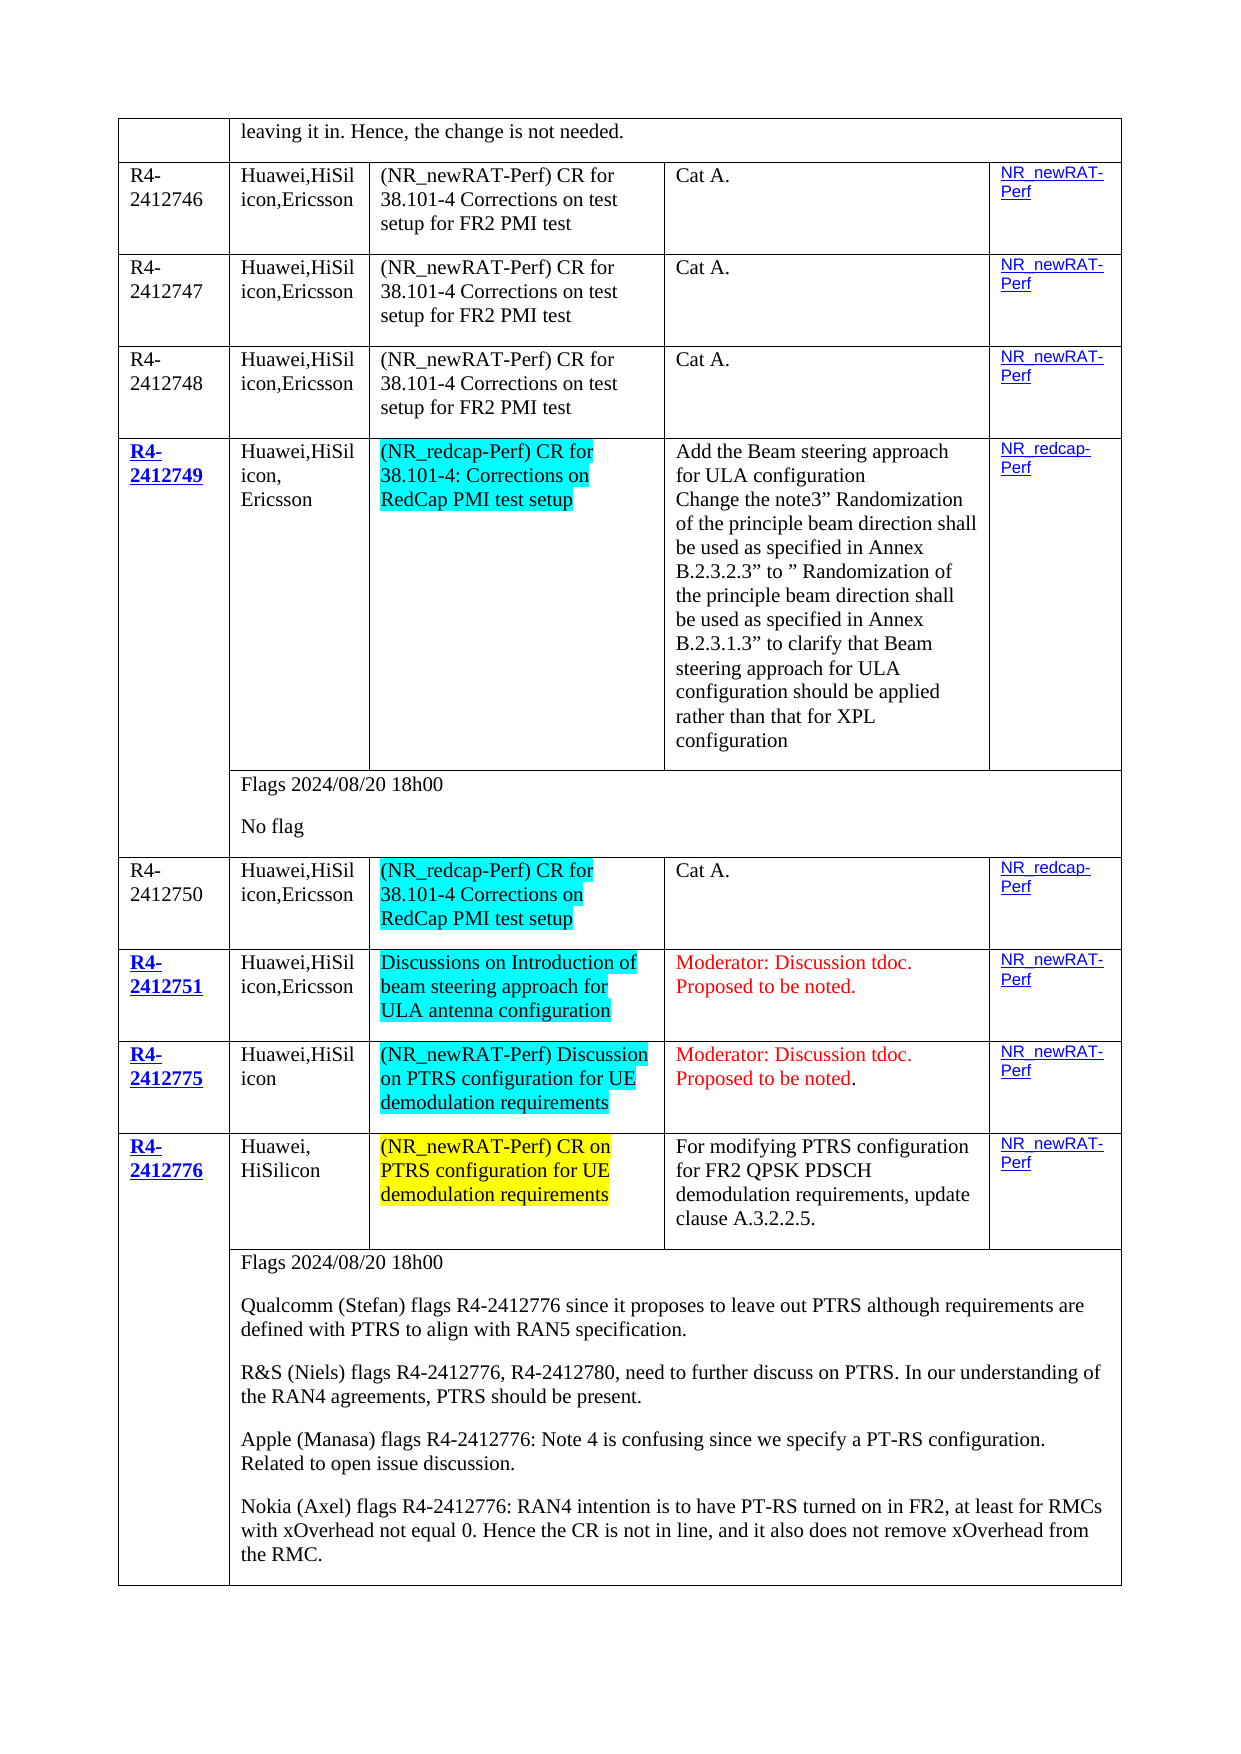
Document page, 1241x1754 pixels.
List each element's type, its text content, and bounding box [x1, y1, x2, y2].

table_cell Cat A. [665, 347, 989, 438]
table_cell R4-2412748 [119, 347, 229, 438]
table_cell (NR_newRAT-Perf) CR for 38.101-4 Corrections on test setup for FR2 PMI test [370, 255, 664, 346]
table_cell Moderator: Discussion tdoc. Proposed to be noted. [665, 1042, 989, 1133]
table_cell NR_newRAT-Perf [990, 1134, 1121, 1249]
table_cell Huawei,HiSilicon,Ericsson [230, 163, 369, 254]
table_cell R4-2412750 [119, 858, 229, 949]
table_cell Huawei,HiSilicon,Ericsson [230, 347, 369, 438]
table_cell NR_newRAT-Perf [990, 1042, 1121, 1133]
table_cell R4-2412746 [119, 163, 229, 254]
table_cell NR_newRAT-Perf [990, 255, 1121, 346]
table_cell NR_newRAT-Perf [990, 950, 1121, 1041]
table_cell Huawei,HiSilicon,Ericsson [230, 255, 369, 346]
table_cell R4-2412747 [119, 255, 229, 346]
table_cell Flags 2024/08/20 18h00 Qualcomm (Stefan) flags R4-2412776 since it proposes to leave out PTRS although requirements are defined with PTRS to align with RAN5 specification. R&S (Niels) flags R4-2412776, R4-2412780, need to further discuss on PTRS. In our understanding of the RAN4 agreements, PTRS should be present. Apple (Manasa) flags R4-2412776: Note 4 is confusing since we specify a PT-RS configuration. Related to open issue discussion. Nokia (Axel) flags R4-2412776: RAN4 intention is to have PT-RS turned on in FR2, at least for RMCs with xOverhead not equal 0. Hence the CR is not in line, and it also does not remove xOverhead from the RMC. [230, 1250, 1121, 1584]
table_cell (NR_newRAT-Perf) CR for 38.101-4 Corrections on test setup for FR2 PMI test [370, 347, 664, 438]
table_cell Cat A. [665, 858, 989, 949]
table_cell R4-2412751 [119, 950, 229, 1041]
table_cell (NR_newRAT-Perf) Discussion on PTRS configuration for UE demodulation requirements [370, 1042, 664, 1133]
table_cell Flags 2024/08/20 18h00 No flag [230, 771, 1121, 857]
table_cell For modifying PTRS configuration for FR2 QPSK PDSCH demodulation requirements, update clause A.3.2.2.5. [665, 1134, 989, 1249]
table_cell R4-2412776 [119, 1134, 229, 1584]
table_cell (NR_redcap-Perf) CR for 38.101-4: Corrections on RedCap PMI test setup [370, 439, 664, 770]
table_cell (NR_newRAT-Perf) CR on PTRS configuration for UE demodulation requirements [370, 1134, 664, 1249]
table_cell Huawei,HiSilicon,Ericsson [230, 858, 369, 949]
table_cell NR_redcap-Perf [990, 439, 1121, 770]
table_cell Add the Beam steering approach for ULA configuration Change the note3” Randomization of the principle beam direction shall be used as specified in Annex B.2.3.2.3” to ” Randomization of the principle beam direction shall be used as specified in Annex B.2.3.1.3” to clarify that Beam steering approach for ULA configuration should be applied rather than that for XPL configuration [665, 439, 989, 770]
table_cell Huawei,HiSilicon, Ericsson [230, 439, 369, 770]
table_cell R4-2412749 [119, 439, 229, 857]
table_cell NR_redcap-Perf [990, 858, 1121, 949]
table_cell (NR_redcap-Perf) CR for 38.101-4 Corrections on RedCap PMI test setup [370, 858, 664, 949]
table_cell Discussions on Introduction of beam steering approach for ULA antenna configuration [370, 950, 664, 1041]
table_cell Huawei, HiSilicon [230, 1134, 369, 1249]
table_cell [230, 119, 1121, 162]
table_cell (NR_newRAT-Perf) CR for 38.101-4 Corrections on test setup for FR2 PMI test [370, 163, 664, 254]
table_cell Cat A. [665, 163, 989, 254]
table_cell NR_newRAT-Perf [990, 163, 1121, 254]
table_cell Huawei,HiSilicon [230, 1042, 369, 1133]
table_cell R4-2412775 [119, 1042, 229, 1133]
table_cell Cat A. [665, 255, 989, 346]
table_cell NR_newRAT-Perf [990, 347, 1121, 438]
table_cell Moderator: Discussion tdoc. Proposed to be noted. [665, 950, 989, 1041]
table_cell Huawei,HiSilicon,Ericsson [230, 950, 369, 1041]
